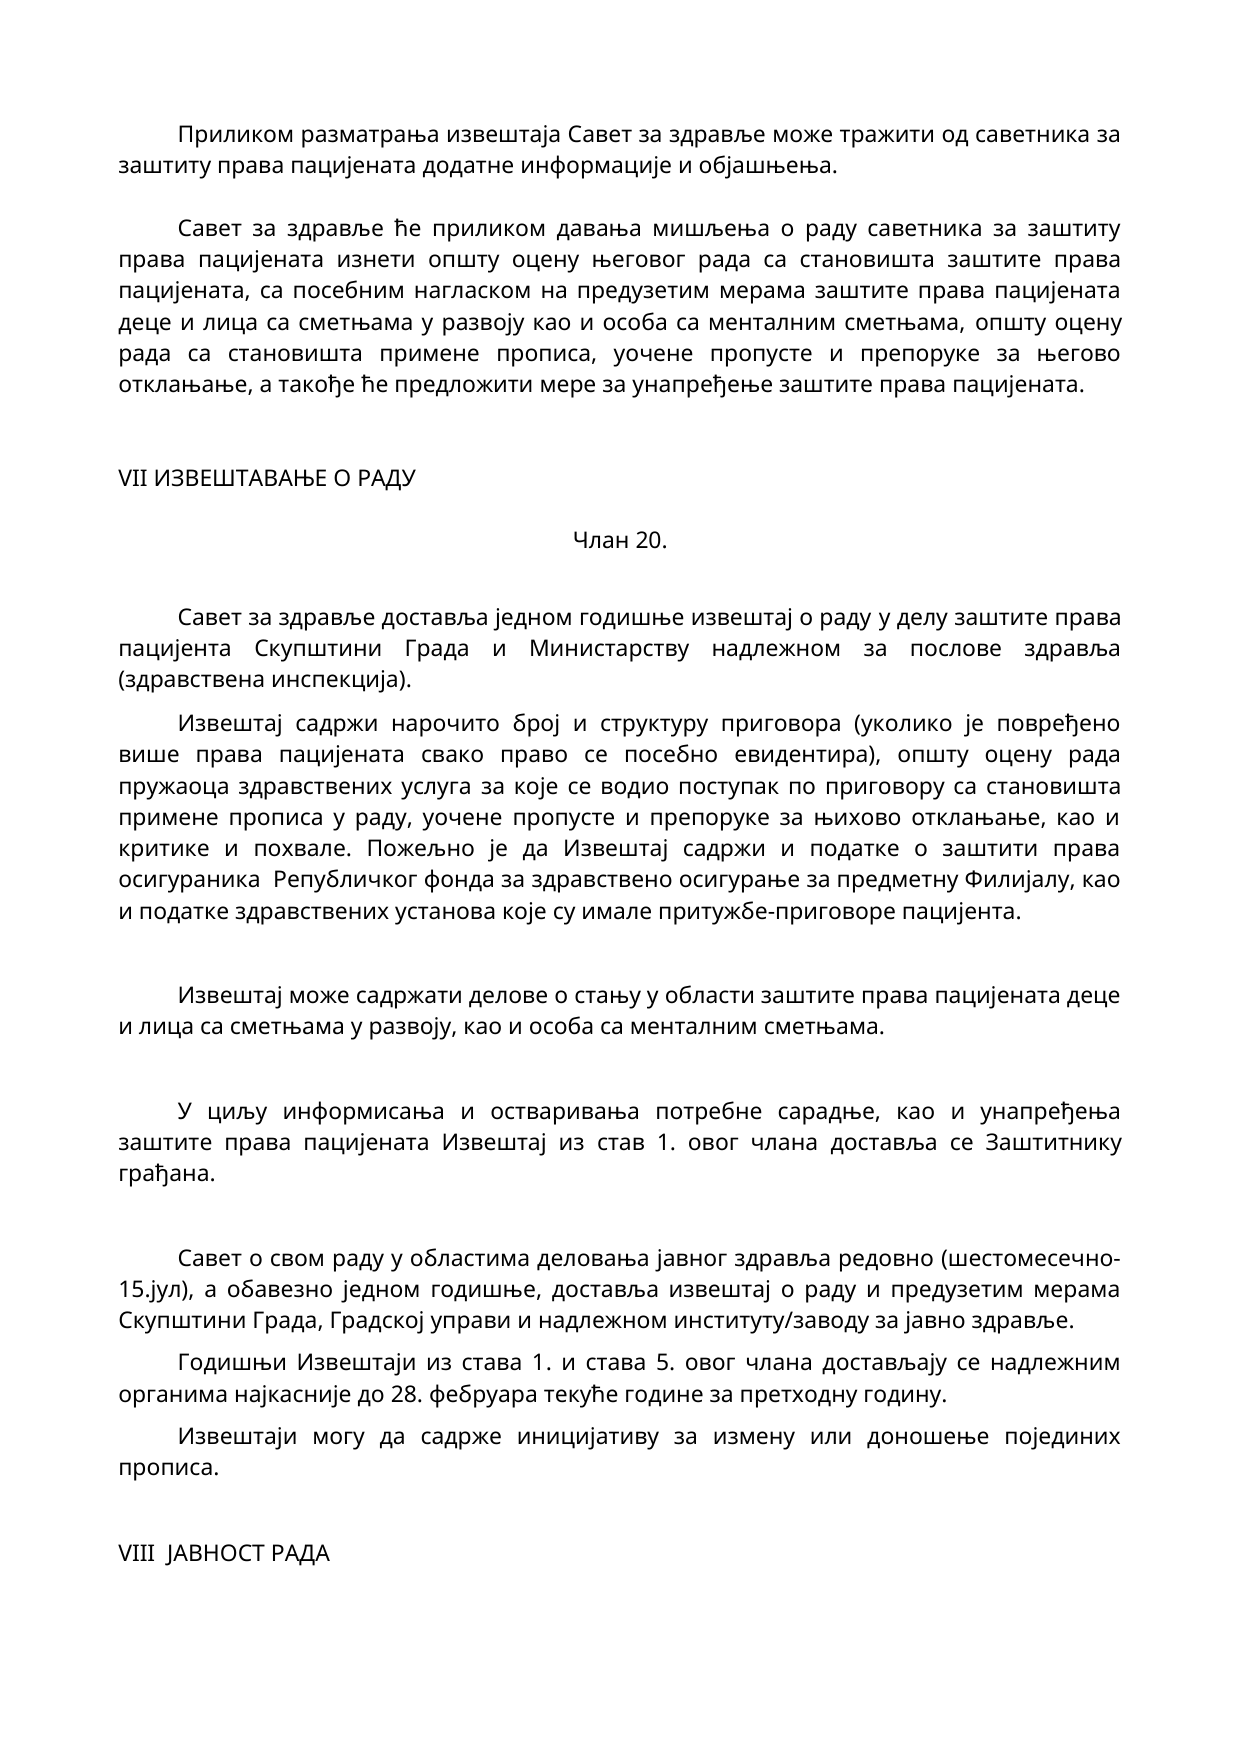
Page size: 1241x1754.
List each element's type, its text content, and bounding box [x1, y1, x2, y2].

text Члан 20. [118, 524, 1122, 556]
text Извештај може садржати делове о стању у области заштите права пацијената деце и лица са сметњама у развоју, као и особа са менталним сметњама. [118, 979, 1122, 1042]
text VIII ЈАВНОСТ РАДА [118, 1537, 1122, 1568]
text VII ИЗВЕШТАВАЊЕ О РАДУ [118, 462, 1122, 493]
text Савет о свом раду у областима деловања јавног здравља редовно (шестомесечно-15.јул), а обавезно једном годишње, доставља извештај о раду и предузетим мерама Скупштини Града, Градској управи и надлежном институту/заводу за јавно здравље. [118, 1242, 1122, 1335]
text Извештај садржи нарочито број и структуру приговора (уколико је повређено више права пацијената свако право се посебно евидентира), општу оцену рада пружаоца здравствених услуга за које се водио поступак по приговору са становишта примене прописа у раду, уочене пропусте и препоруке за њихово отклањање, као и критике и похвале. Пожељно је да Извештај садржи и податке о заштити права осигураника Републичког фонда за здравствено осигурање за предметну Филијалу, као и податке здравствених установа које су имале притужбе-приговоре пацијента. [118, 707, 1122, 926]
text Савет за здравље ће приликом давања мишљења о раду саветника за заштиту права пацијената изнети општу оцену његовог рада са становишта заштите права пацијената, са посебним нагласком на предузетим мерама заштите права пацијената деце и лица са сметњама у развоју као и особа са менталним сметњама, општу оцену рада са становишта примене прописа, уочене пропусте и препоруке за његово отклањање, а такође ће предложити мере за унапређење заштите права пацијената. [118, 212, 1122, 399]
text У циљу информисања и остваривања потребне сарадње, као и унапређења заштите права пацијената Извештај из став 1. овог члана доставља се Заштитнику грађана. [118, 1095, 1122, 1188]
text Приликом разматрања извештаја Савет за здравље може тражити од саветника за заштиту права пацијената додатне информације и објашњења. [118, 118, 1122, 181]
text Извештаји могу да садрже иницијативу за измену или доношење појединих прописа. [118, 1420, 1122, 1482]
text Савет за здравље доставља једном годишње извештај о раду у делу заштите права пацијента Скупштини Града и Министарству надлежном за послове здравља (здравствена инспекција). [118, 601, 1122, 695]
text Годишњи Извештаји из става 1. и става 5. овог члана достављају се надлежним органима најкасније до 28. фебруара текуће године за претходну годину. [118, 1346, 1122, 1409]
